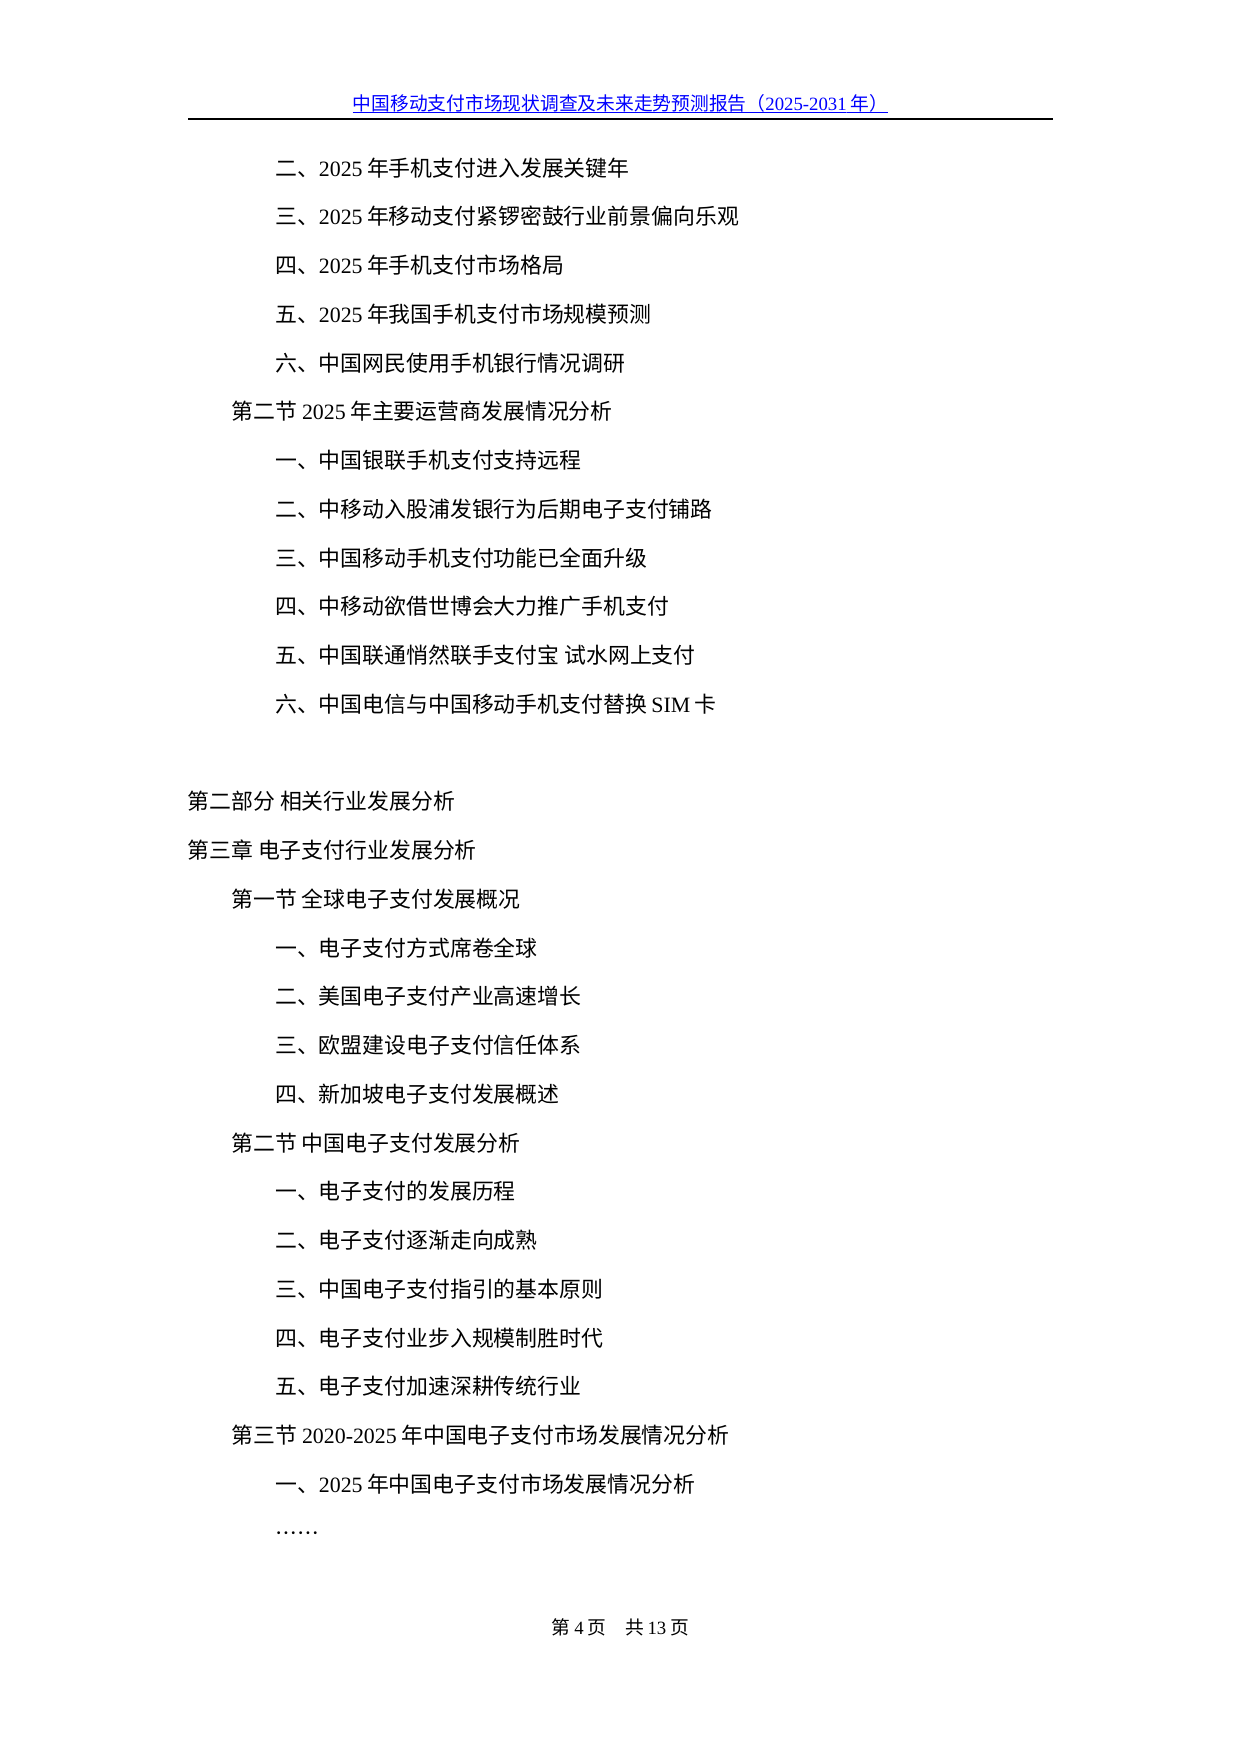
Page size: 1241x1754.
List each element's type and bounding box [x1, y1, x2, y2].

text [187, 150, 1053, 1548]
